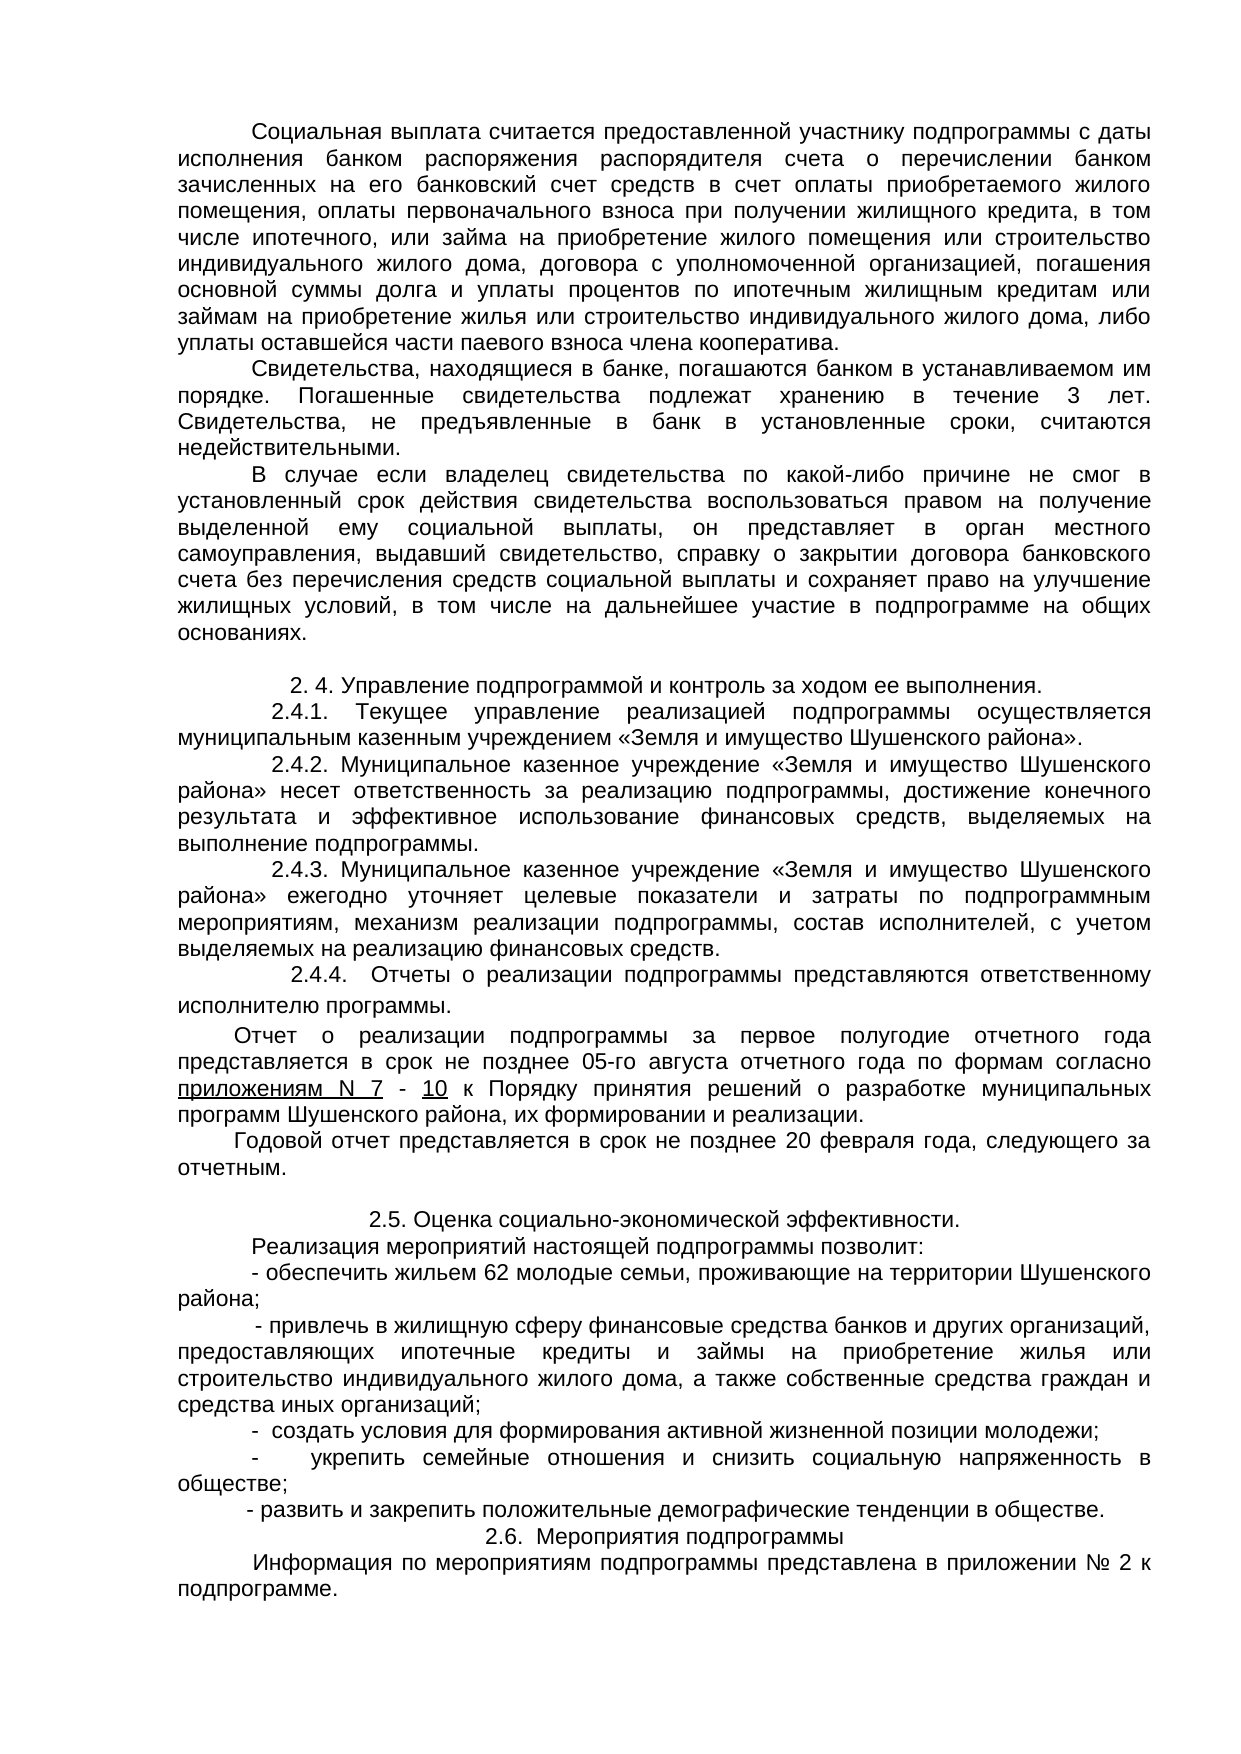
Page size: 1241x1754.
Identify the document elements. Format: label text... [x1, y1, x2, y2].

text - развить и закрепить положительные демографические тенденции в обществе. [177, 1496, 1152, 1523]
text 2. 4. Управление подпрограммой и контроль за ходом ее выполнения. [177, 672, 1155, 698]
text - привлечь в жилищную сферу финансовые средства банков и других организаций, предоставляющих ипотечные кредиты и займы на приобретение жилья или строительство индивидуального жилого дома, а также собственные средства граждан и средства иных организаций; [177, 1312, 1152, 1417]
text 2.4.4. Отчеты о реализации подпрограммы представляются ответственному исполнителю программы. [177, 961, 1152, 1018]
text Социальная выплата считается предоставленной участнику подпрограммы с даты исполнения банком распоряжения распорядителя счета о перечислении банком зачисленных на его банковский счет средств в счет оплаты приобретаемого жилого помещения, оплаты первоначального взноса при получении жилищного кредита, в том числе ипотечного, или займа на приобретение жилого помещения или строительство индивидуального жилого дома, договора с уполномоченной организацией, погашения основной суммы долга и уплаты процентов по ипотечным жилищным кредитам или займам на приобретение жилья или строительство индивидуального жилого дома, либо уплаты оставшейся части паевого взноса члена кооператива. [177, 118, 1152, 355]
text В случае если владелец свидетельства по какой-либо причине не смог в установленный срок действия свидетельства воспользоваться правом на получение выделенной ему социальной выплаты, он представляет в орган местного самоуправления, выдавший свидетельство, справку о закрытии договора банковского счета без перечисления средств социальной выплаты и сохраняет право на улучшение жилищных условий, в том числе на дальнейшее участие в подпрограмме на общих основаниях. [177, 461, 1152, 645]
text 2.4.2. Муниципальное казенное учреждение «Земля и имущество Шушенского района» несет ответственность за реализацию подпрограммы, достижение конечного результата и эффективное использование финансовых средств, выделяемых на выполнение подпрограммы. [177, 751, 1152, 856]
text Годовой отчет представляется в срок не позднее 20 февраля года, следующего за отчетным. [177, 1127, 1152, 1180]
text Реализация мероприятий настоящей подпрограммы позволит: [177, 1233, 1152, 1259]
text - обеспечить жильем 62 молодые семьи, проживающие на территории Шушенского района; [177, 1259, 1152, 1312]
text Свидетельства, находящиеся в банке, погашаются банком в устанавливаемом им порядке. Погашенные свидетельства подлежат хранению в течение 3 лет. Свидетельства, не предъявленные в банк в установленные сроки, считаются недействительными. [177, 355, 1152, 461]
text - укрепить семейные отношения и снизить социальную напряженность в обществе; [177, 1443, 1152, 1496]
text 2.4.3. Муниципальное казенное учреждение «Земля и имущество Шушенского района» ежегодно уточняет целевые показатели и затраты по подпрограммным мероприятиям, механизм реализации подпрограммы, состав исполнителей, с учетом выделяемых на реализацию финансовых средств. [177, 856, 1152, 961]
text 2.4.1. Текущее управление реализацией подпрограммы осуществляется муниципальным казенным учреждением «Земля и имущество Шушенского района». [177, 698, 1152, 751]
text 2.6. Мероприятия подпрограммы [177, 1523, 1152, 1549]
text Информация по мероприятиям подпрограммы представлена в приложении № 2 к подпрограмме. [177, 1549, 1152, 1602]
text - создать условия для формирования активной жизненной позиции молодежи; [177, 1417, 1152, 1443]
text 2.5. Оценка социально-экономической эффективности. [177, 1206, 1152, 1233]
subtitle Отчет о реализации подпрограммы за первое полугодие отчетного года представляется в срок не позднее 05-го августа отчетного года по формам согласно приложениям N 7 - 10 к Порядку принятия решений о разработке муниципальных программ Шушенского района, их формировании и реализации. [177, 1022, 1152, 1127]
